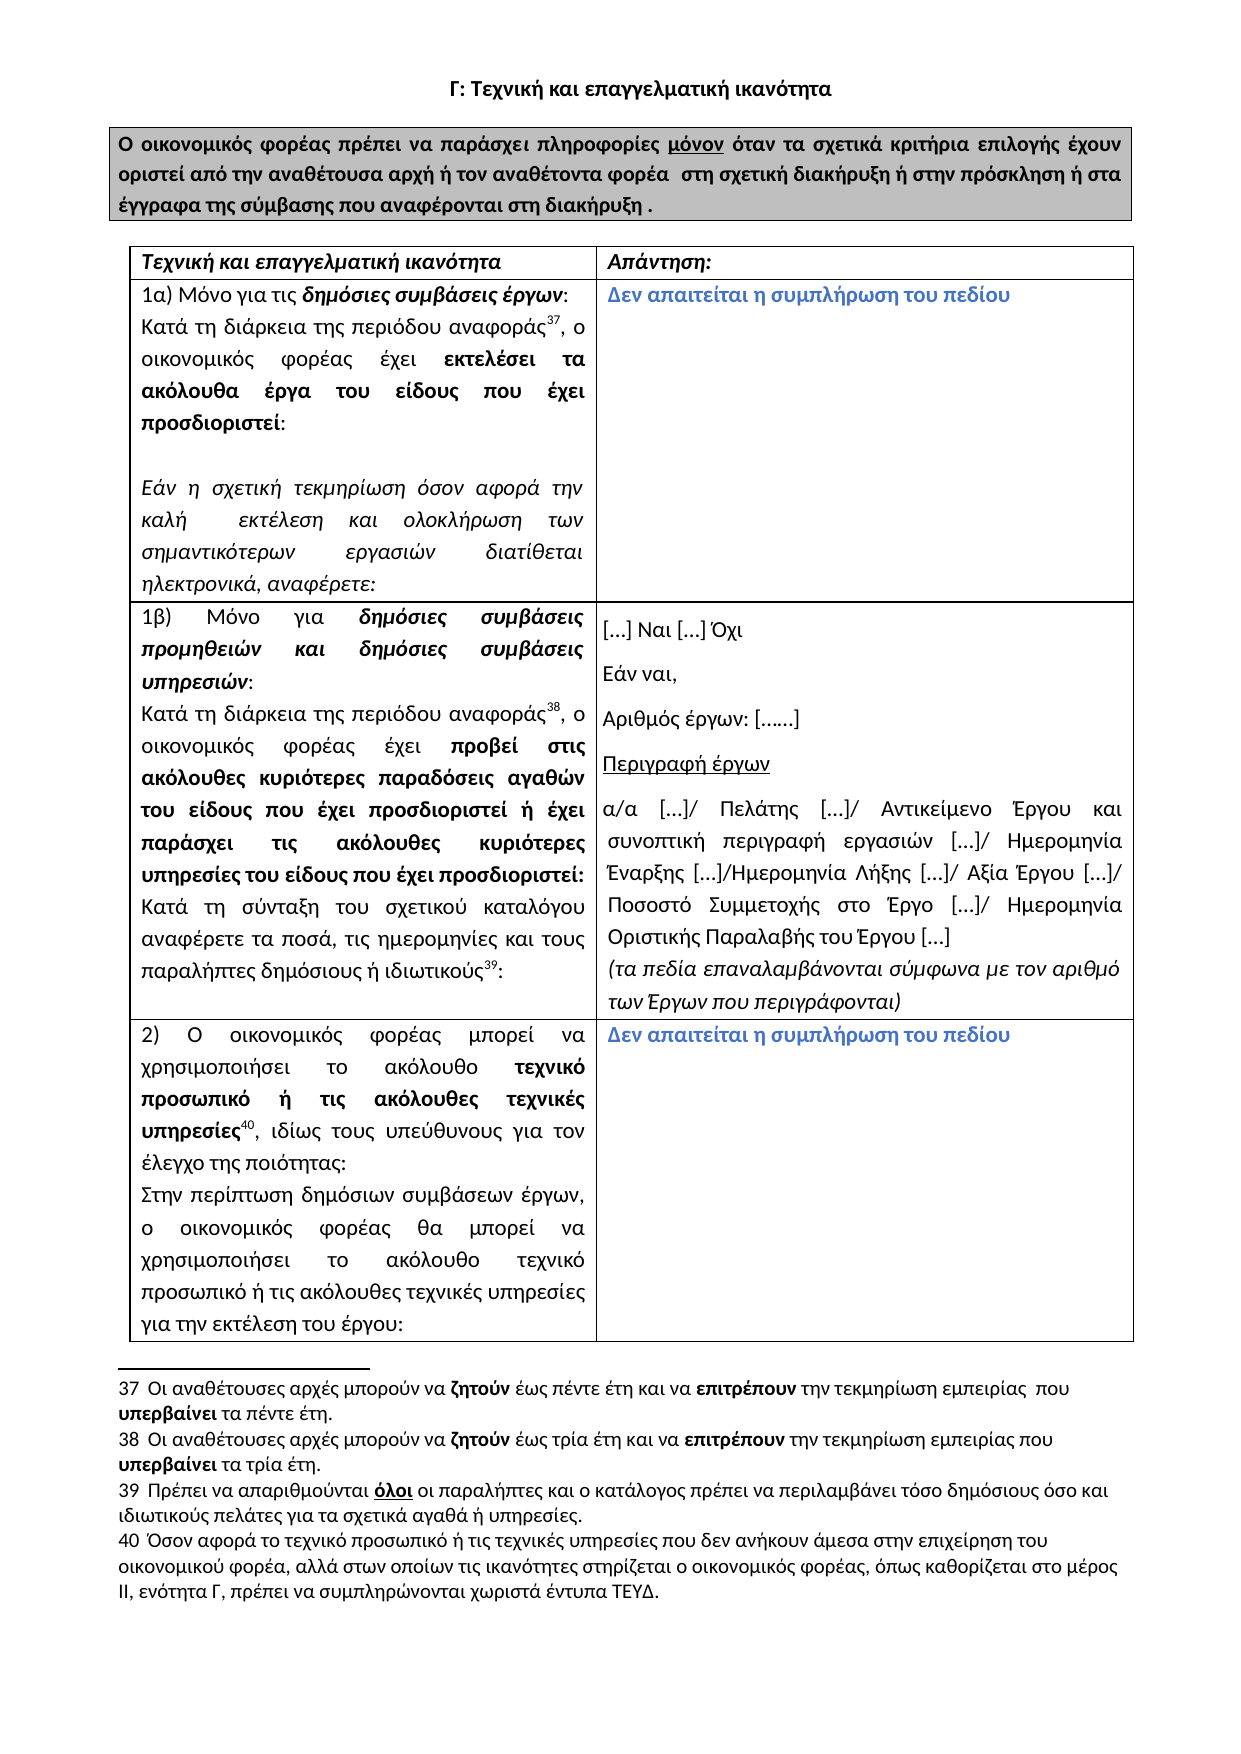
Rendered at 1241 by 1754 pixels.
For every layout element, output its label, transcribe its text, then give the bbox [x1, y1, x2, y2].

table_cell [597, 1020, 1133, 1341]
text Ο οικονομικός φορέας πρέπει να παράσχει πληροφορίες μόνον όταν τα σχετικά κριτήρια επιλογής έχουν οριστεί από την αναθέτουσα αρχή ή τον αναθέτοντα φορέα στη σχετική διακήρυξη ή στην πρόσκληση ή στα έγγραφα της σύμβασης που αναφέρονται στη διακήρυξη . [110, 128, 1131, 220]
table_cell 1α) Μόνο για τις δημόσιες συμβάσεις έργων: Κατά τη διάρκεια της περιόδου αναφοράς, ο οικονομικός φορέας έχει εκτελέσει τα ακόλουθα έργα του είδους που έχει προσδιοριστεί: Εάν η σχετική τεκμηρίωση όσον αφορά την καλή εκτέλεση και ολοκλήρωση των σημαντικότερων εργασιών διατίθεται ηλεκτρονικά, αναφέρετε: [131, 280, 596, 601]
table_cell […] Ναι […] Όχι Εάν ναι, Αριθμός έργων: [……] Περιγραφή έργων α/α […]/ Πελάτης […]/ Αντικείμενο Έργου και συνοπτική περιγραφή εργασιών […]/ Ημερομηνία Έναρξης […]/Ημερομηνία Λήξης […]/ Αξία Έργου […]/ Ποσοστό Συμμετοχής στο Έργο […]/ Ημερομηνία Οριστικής Παραλαβής του Έργου […] (τα πεδία επαναλαμβάνονται σύμφωνα με τον αριθμό των Έργων που περιγράφονται) [597, 603, 1133, 1019]
table_cell 1β) Μόνο για δημόσιες συμβάσεις προμηθειών και δημόσιες συμβάσεις υπηρεσιών: Κατά τη διάρκεια της περιόδου αναφοράς, ο οικονομικός φορέας έχει προβεί στις ακόλουθες κυριότερες παραδόσεις αγαθών του είδους που έχει προσδιοριστεί ή έχει παράσχει τις ακόλουθες κυριότερες υπηρεσίες του είδους που έχει προσδιοριστεί: Κατά τη σύνταξη του σχετικού καταλόγου αναφέρετε τα ποσά, τις ημερομηνίες και τους παραλήπτες δημόσιους ή ιδιωτικούς: [131, 603, 596, 1019]
table_cell Δεν απαιτείται η συμπλήρωση του πεδίου [597, 280, 1133, 601]
table_header Απάντηση: [597, 247, 1133, 279]
table_header Τεχνική και επαγγελματική ικανότητα [131, 247, 596, 279]
text Γ: Τεχνική και επαγγελματική ικανότητα [118, 74, 1122, 102]
table_cell 2) Ο οικονομικός φορέας μπορεί να χρησιμοποιήσει το ακόλουθο τεχνικό προσωπικό ή τις ακόλουθες τεχνικές υπηρεσίες, ιδίως τους υπεύθυνους για τον έλεγχο της ποιότητας: Στην περίπτωση δημόσιων συμβάσεων έργων, ο οικονομικός φορέας θα μπορεί να χρησιμοποιήσει το ακόλουθο τεχνικό προσωπικό ή τις ακόλουθες τεχνικές υπηρεσίες για την εκτέλεση του έργου: [131, 1020, 596, 1341]
